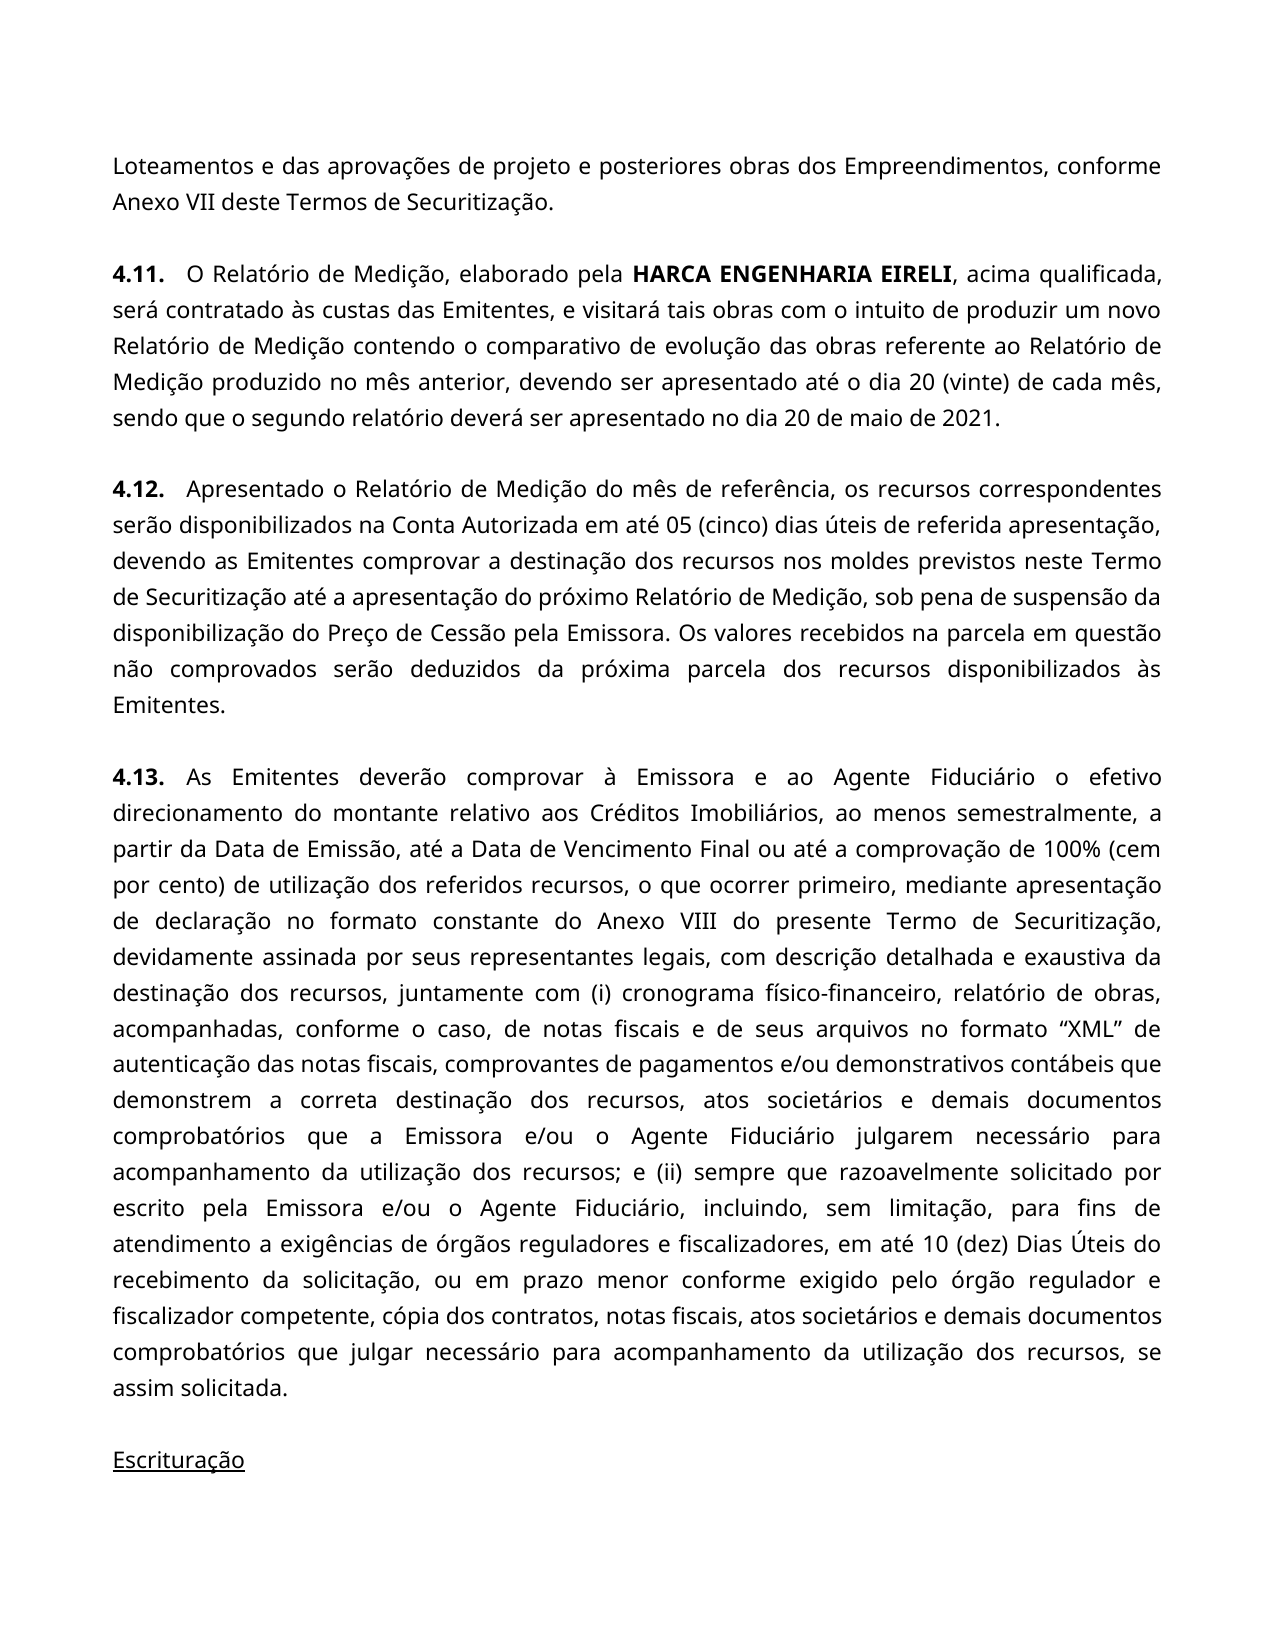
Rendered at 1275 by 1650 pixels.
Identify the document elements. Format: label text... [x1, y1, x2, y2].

list O Relatório de Medição, elaborado pela HARCA ENGENHARIA EIRELI, acima qualificada, será contratado às custas das Emitentes, e visitará tais obras com o intuito de produzir um novo Relatório de Medição contendo o comparativo de evolução das obras referente ao Relatório de Medição produzido no mês anterior, devendo ser apresentado até o dia 20 (vinte) de cada mês, sendo que o segundo relatório deverá ser apresentado no dia 20 de maio de 2021. [112, 258, 1163, 433]
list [112, 150, 1163, 217]
list As Emitentes deverão comprovar à Emissora e ao Agente Fiduciário o efetivo direcionamento do montante relativo aos Créditos Imobiliários, ao menos semestralmente, a partir da Data de Emissão, até a Data de Vencimento Final ou até a comprovação de 100% (cem por cento) de utilização dos referidos recursos, o que ocorrer primeiro, mediante apresentação de declaração no formato constante do Anexo VIII do presente Termo de Securitização, devidamente assinada por seus representantes legais, com descrição detalhada e exaustiva da destinação dos recursos, juntamente com (i) cronograma físico-financeiro, relatório de obras, acompanhadas, conforme o caso, de notas fiscais e de seus arquivos no formato “XML” de autenticação das notas fiscais, comprovantes de pagamentos e/ou demonstrativos contábeis que demonstrem a correta destinação dos recursos, atos societários e demais documentos comprobatórios que a Emissora e/ou o Agente Fiduciário julgarem necessário para acompanhamento da utilização dos recursos; e (ii) sempre que razoavelmente solicitado por escrito pela Emissora e/ou o Agente Fiduciário, incluindo, sem limitação, para fins de atendimento a exigências de órgãos reguladores e fiscalizadores, em até 10 (dez) Dias Úteis do recebimento da solicitação, ou em prazo menor conforme exigido pelo órgão regulador e fiscalizador competente, cópia dos contratos, notas fiscais, atos societários e demais documentos comprobatórios que julgar necessário para acompanhamento da utilização dos recursos, se assim solicitada. [112, 761, 1163, 1403]
list Escrituração [112, 1444, 1163, 1475]
list Apresentado o Relatório de Medição do mês de referência, os recursos correspondentes serão disponibilizados na Conta Autorizada em até 05 (cinco) dias úteis de referida apresentação, devendo as Emitentes comprovar a destinação dos recursos nos moldes previstos neste Termo de Securitização até a apresentação do próximo Relatório de Medição, sob pena de suspensão da disponibilização do Preço de Cessão pela Emissora. Os valores recebidos na parcela em questão não comprovados serão deduzidos da próxima parcela dos recursos disponibilizados às Emitentes. [112, 473, 1163, 720]
